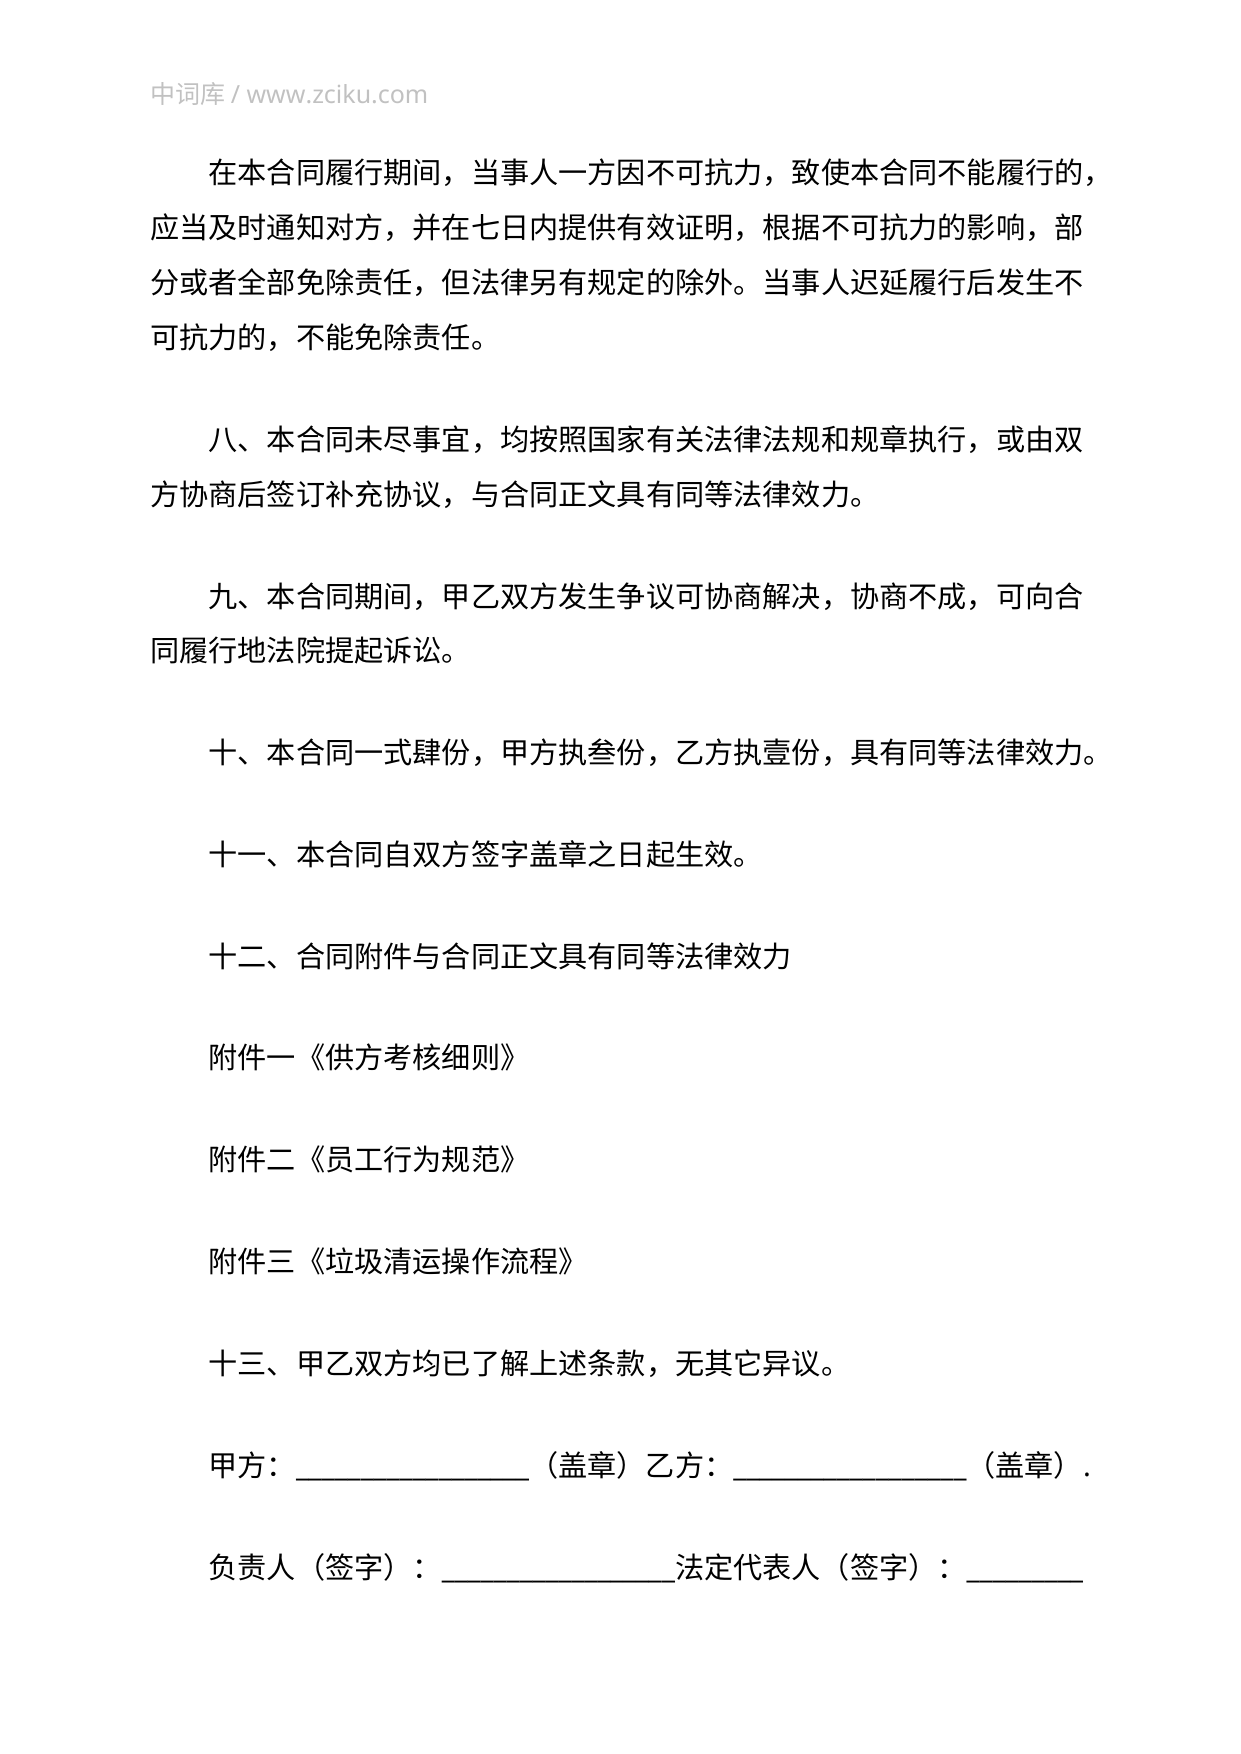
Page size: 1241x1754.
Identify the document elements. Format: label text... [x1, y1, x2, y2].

text 九、本合同期间，甲乙双方发生争议可协商解决，协商不成，可向合同履行地法院提起诉讼。 [150, 573, 1090, 670]
text 十、本合同一式肆份，甲方执叁份，乙方执壹份，具有同等法律效力。 [150, 730, 1090, 772]
text 附件一《供方考核细则》 [150, 1035, 1090, 1077]
text 甲方：__________________（盖章）乙方：__________________（盖章）. [150, 1442, 1090, 1484]
text 八、本合同未尽事宜，均按照国家有关法律法规和规章执行，或由双方协商后签订补充协议，与合同正文具有同等法律效力。 [150, 416, 1090, 514]
text 附件二《员工行为规范》 [150, 1137, 1090, 1179]
text 十二、合同附件与合同正文具有同等法律效力 [150, 933, 1090, 976]
text 附件三《垃圾清运操作流程》 [150, 1239, 1090, 1281]
text 十一、本合同自双方签字盖章之日起生效。 [150, 832, 1090, 874]
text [150, 1544, 1090, 1587]
text 十三、甲乙双方均已了解上述条款，无其它异议。 [150, 1340, 1090, 1383]
text 在本合同履行期间，当事人一方因不可抗力，致使本合同不能履行的，应当及时通知对方，并在七日内提供有效证明，根据不可抗力的影响，部分或者全部免除责任，但法律另有规定的除外。当事人迟延履行后发生不可抗力的，不能免除责任。 [150, 150, 1090, 357]
